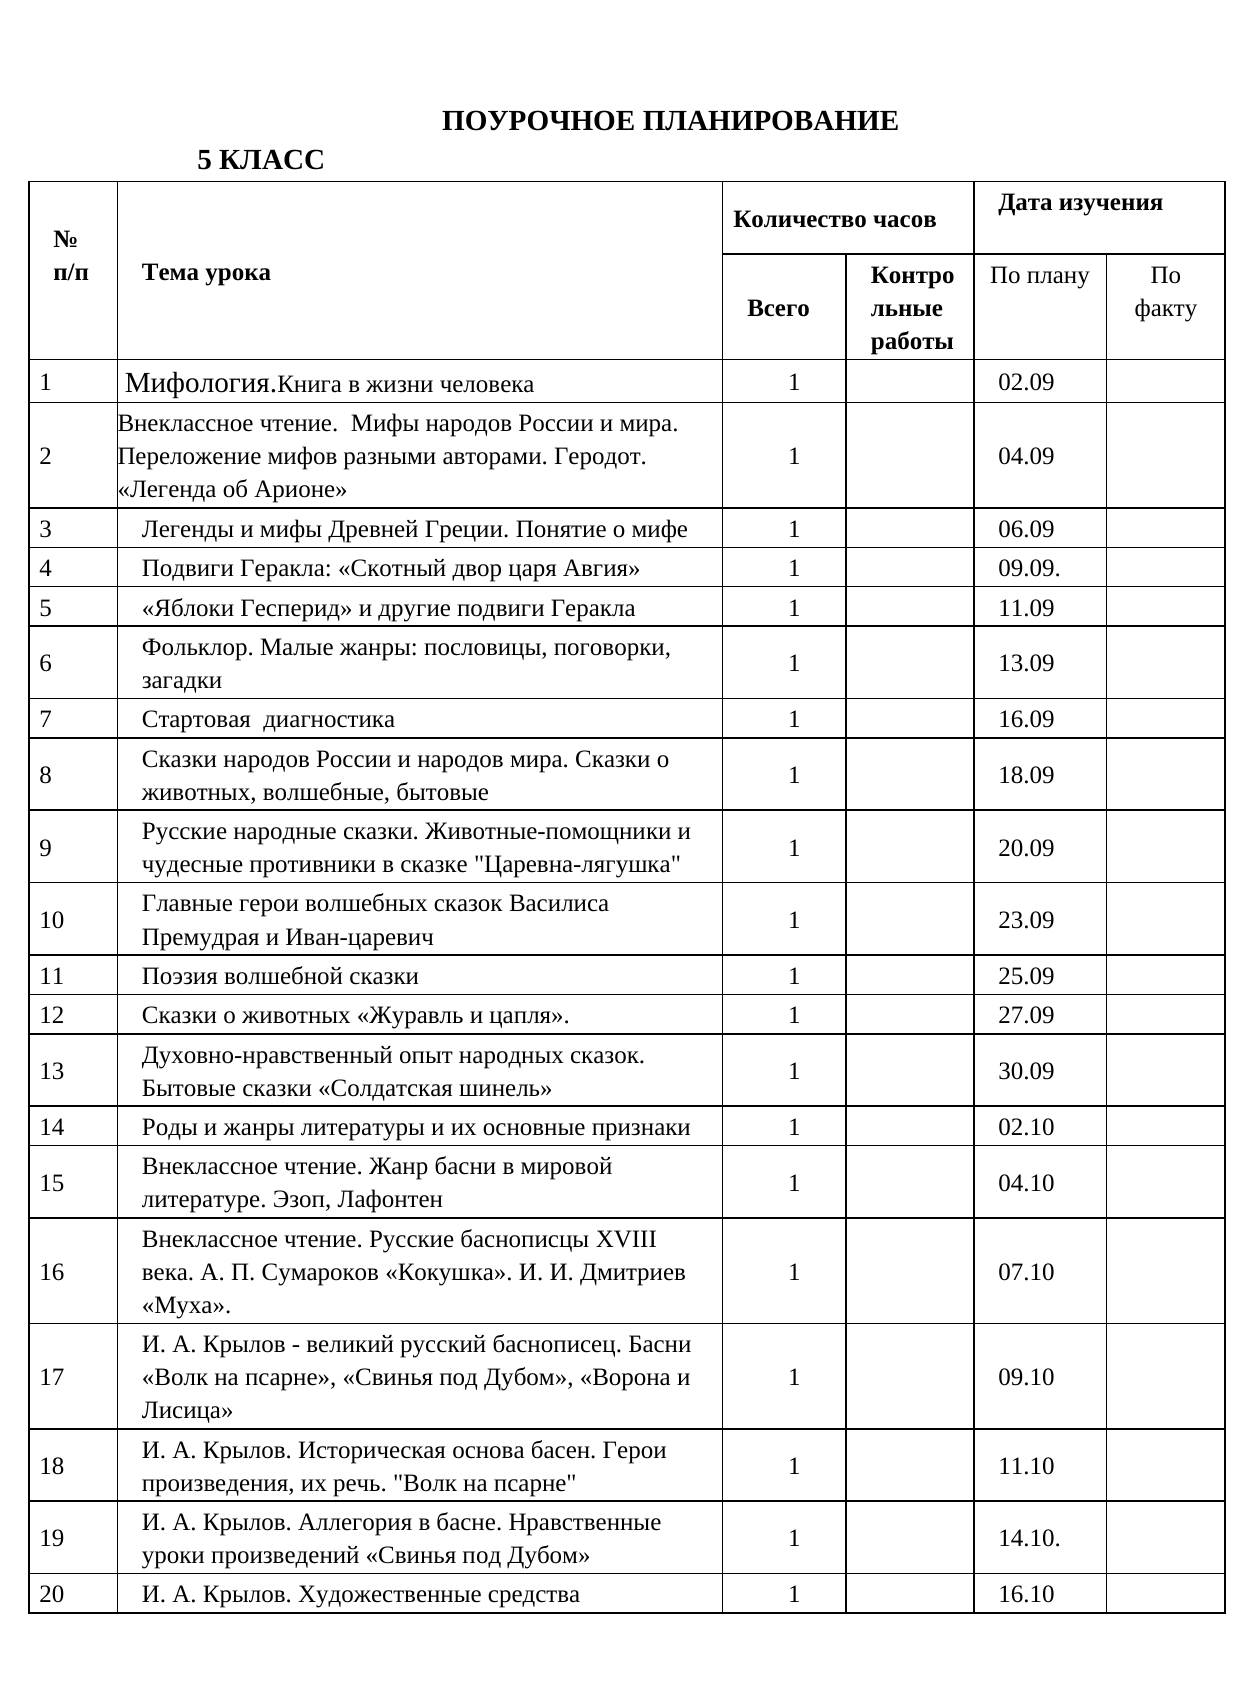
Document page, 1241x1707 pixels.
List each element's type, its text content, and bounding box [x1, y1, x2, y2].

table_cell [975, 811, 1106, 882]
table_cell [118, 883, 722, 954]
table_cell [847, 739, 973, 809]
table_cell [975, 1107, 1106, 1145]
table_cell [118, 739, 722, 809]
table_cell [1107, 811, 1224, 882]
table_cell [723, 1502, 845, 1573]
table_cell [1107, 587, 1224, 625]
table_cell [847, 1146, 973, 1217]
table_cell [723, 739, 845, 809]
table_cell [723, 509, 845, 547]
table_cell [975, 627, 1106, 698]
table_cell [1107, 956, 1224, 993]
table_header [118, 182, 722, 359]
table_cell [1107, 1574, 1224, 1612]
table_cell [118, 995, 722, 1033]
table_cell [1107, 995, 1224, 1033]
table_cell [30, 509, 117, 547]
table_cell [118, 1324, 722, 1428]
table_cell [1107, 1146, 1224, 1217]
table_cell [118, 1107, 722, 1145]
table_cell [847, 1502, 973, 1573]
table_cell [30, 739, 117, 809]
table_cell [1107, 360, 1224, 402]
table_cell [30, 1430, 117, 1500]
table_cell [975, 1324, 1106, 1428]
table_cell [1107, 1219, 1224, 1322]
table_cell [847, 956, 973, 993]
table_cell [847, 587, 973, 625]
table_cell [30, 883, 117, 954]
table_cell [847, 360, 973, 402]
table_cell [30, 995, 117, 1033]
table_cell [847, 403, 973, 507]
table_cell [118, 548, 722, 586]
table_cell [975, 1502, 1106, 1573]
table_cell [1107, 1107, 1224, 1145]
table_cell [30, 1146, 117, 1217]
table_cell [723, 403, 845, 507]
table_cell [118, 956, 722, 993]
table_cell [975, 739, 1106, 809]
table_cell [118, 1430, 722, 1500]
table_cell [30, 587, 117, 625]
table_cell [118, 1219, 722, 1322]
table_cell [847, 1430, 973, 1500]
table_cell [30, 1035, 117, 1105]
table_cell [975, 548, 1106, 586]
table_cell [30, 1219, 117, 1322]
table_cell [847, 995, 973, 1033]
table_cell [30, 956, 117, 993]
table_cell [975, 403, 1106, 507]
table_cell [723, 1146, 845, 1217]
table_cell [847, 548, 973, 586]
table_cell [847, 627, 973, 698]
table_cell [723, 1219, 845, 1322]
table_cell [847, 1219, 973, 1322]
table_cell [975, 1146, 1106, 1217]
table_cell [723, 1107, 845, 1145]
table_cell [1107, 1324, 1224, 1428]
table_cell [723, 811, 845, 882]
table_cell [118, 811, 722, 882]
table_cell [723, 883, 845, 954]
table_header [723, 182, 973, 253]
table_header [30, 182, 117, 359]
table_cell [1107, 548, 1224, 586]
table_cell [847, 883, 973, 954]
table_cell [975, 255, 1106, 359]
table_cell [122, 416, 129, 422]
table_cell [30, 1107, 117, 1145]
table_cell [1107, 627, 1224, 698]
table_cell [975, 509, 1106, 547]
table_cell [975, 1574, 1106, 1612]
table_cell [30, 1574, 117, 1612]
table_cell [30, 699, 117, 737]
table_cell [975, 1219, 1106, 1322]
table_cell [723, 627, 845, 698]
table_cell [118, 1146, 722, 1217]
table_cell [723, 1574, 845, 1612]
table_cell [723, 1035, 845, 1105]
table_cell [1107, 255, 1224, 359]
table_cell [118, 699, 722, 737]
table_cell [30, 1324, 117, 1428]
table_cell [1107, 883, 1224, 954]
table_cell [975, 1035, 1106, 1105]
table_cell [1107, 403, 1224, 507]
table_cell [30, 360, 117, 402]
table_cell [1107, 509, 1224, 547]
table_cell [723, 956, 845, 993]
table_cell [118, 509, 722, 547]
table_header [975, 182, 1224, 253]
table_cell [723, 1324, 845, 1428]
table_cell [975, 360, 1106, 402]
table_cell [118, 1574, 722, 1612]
text ПОУРОЧНОЕ ПЛАНИРОВАНИЕ [190, 103, 1152, 137]
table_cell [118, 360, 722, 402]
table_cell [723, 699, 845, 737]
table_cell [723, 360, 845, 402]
text 5 КЛАСС [190, 142, 1152, 176]
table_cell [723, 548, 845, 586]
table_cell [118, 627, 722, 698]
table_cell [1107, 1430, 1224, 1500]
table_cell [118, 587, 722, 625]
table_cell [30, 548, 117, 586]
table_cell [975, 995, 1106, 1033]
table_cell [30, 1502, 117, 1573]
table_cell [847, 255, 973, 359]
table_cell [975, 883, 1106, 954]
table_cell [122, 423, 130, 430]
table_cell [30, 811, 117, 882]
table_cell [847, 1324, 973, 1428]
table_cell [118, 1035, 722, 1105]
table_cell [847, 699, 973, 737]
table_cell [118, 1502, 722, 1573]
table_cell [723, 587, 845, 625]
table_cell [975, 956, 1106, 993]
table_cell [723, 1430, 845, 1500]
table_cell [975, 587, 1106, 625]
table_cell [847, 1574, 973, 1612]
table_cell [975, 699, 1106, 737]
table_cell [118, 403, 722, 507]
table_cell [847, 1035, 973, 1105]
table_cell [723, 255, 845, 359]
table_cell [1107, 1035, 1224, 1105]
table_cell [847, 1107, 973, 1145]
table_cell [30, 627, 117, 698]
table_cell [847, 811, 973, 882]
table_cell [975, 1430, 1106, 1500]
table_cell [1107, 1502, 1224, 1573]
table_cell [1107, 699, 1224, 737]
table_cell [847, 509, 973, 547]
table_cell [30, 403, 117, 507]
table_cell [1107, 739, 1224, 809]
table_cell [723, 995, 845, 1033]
